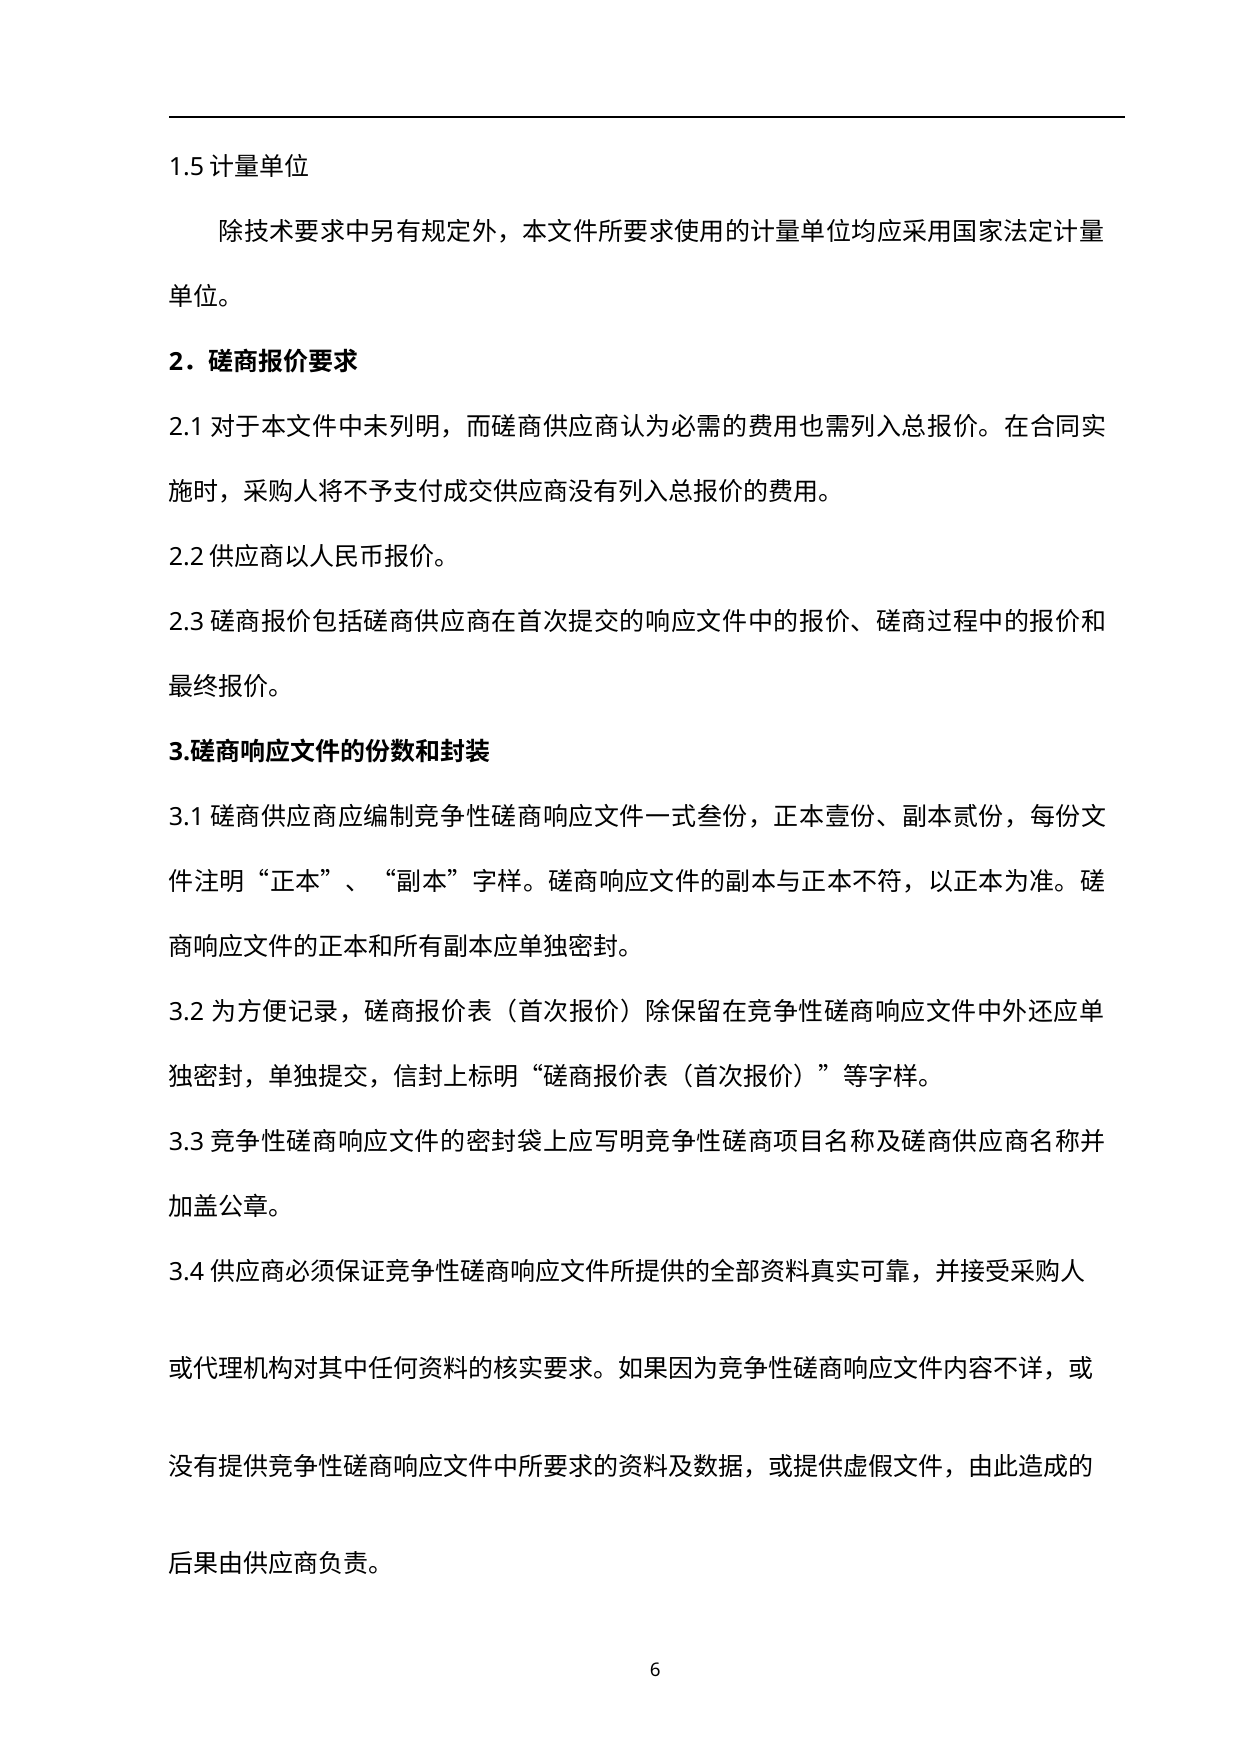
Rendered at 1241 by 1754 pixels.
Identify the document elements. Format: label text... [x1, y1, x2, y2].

text 1.5计量单位 [169, 132, 1106, 197]
text 3.磋商响应文件的份数和封装 [169, 717, 1106, 782]
text 2.3磋商报价包括磋商供应商在首次提交的响应文件中的报价、磋商过程中的报价和最终报价。 [169, 587, 1106, 717]
text 2．磋商报价要求 [169, 327, 1106, 392]
text 3.1磋商供应商应编制竞争性磋商响应文件一式叁份，正本壹份、副本贰份，每份文件注明“正本”、“副本”字样。磋商响应文件的副本与正本不符，以正本为准。磋商响应文件的正本和所有副本应单独密封。 [169, 782, 1106, 977]
text 3.4 供应商必须保证竞争性磋商响应文件所提供的全部资料真实可靠，并接受采购人或代理机构对其中任何资料的核实要求。如果因为竞争性磋商响应文件内容不详，或没有提供竞争性磋商响应文件中所要求的资料及数据，或提供虚假文件，由此造成的后果由供应商负责。 [169, 1237, 1106, 1594]
text 除技术要求中另有规定外，本文件所要求使用的计量单位均应采用国家法定计量单位。 [169, 197, 1106, 327]
text 2.2供应商以人民币报价。 [169, 522, 1106, 587]
text 2.1对于本文件中未列明，而磋商供应商认为必需的费用也需列入总报价。在合同实施时，采购人将不予支付成交供应商没有列入总报价的费用。 [169, 392, 1106, 522]
text 3.2 为方便记录，磋商报价表（首次报价）除保留在竞争性磋商响应文件中外还应单独密封，单独提交，信封上标明“磋商报价表（首次报价）”等字样。 [169, 977, 1106, 1107]
text 3.3竞争性磋商响应文件的密封袋上应写明竞争性磋商项目名称及磋商供应商名称并加盖公章。 [169, 1107, 1106, 1237]
